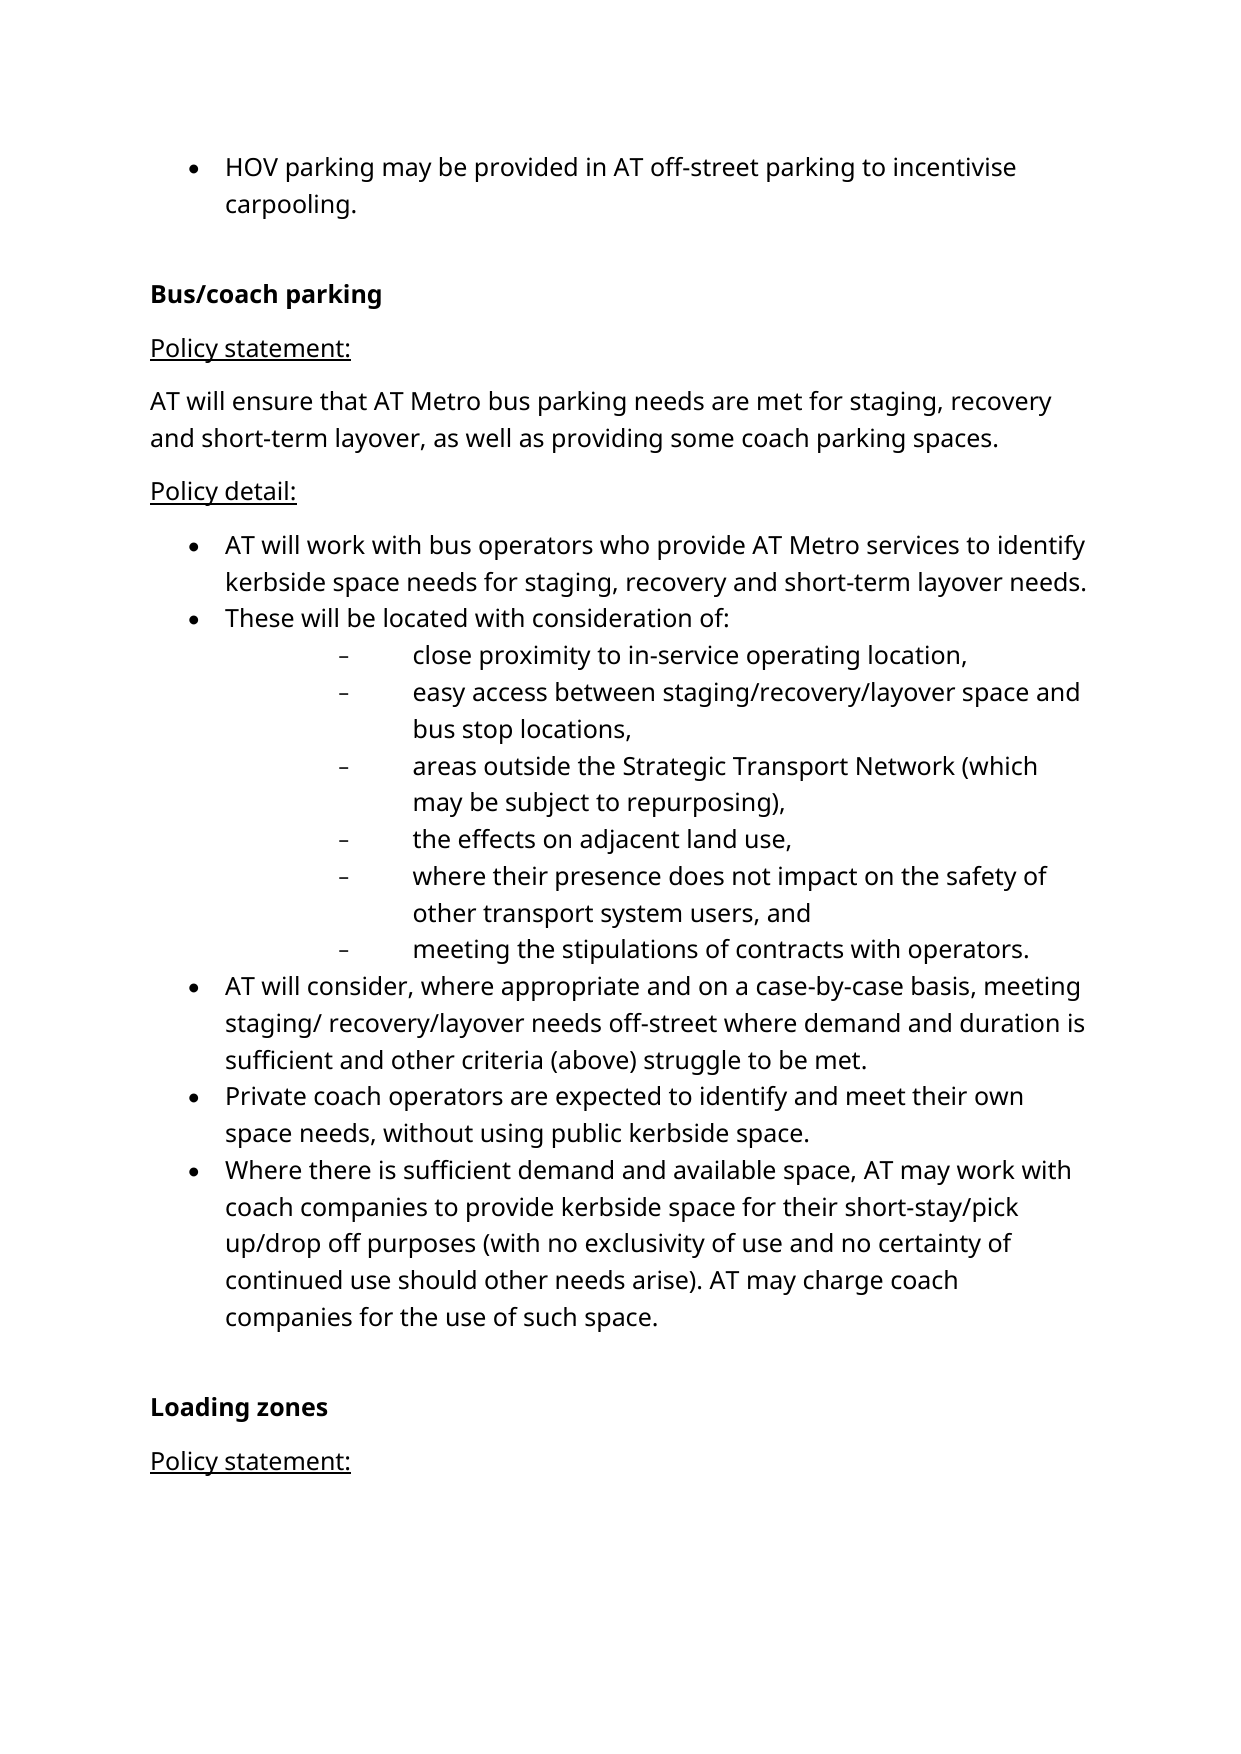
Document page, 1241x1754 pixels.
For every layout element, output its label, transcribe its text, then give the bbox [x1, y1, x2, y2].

text Policy statement: [150, 1443, 1090, 1477]
list HOV parking may be provided in AT off-street parking to incentivise carpooling. [187, 150, 1090, 221]
list AT will work with bus operators who provide AT Metro services to identify kerbside space needs for staging, recovery and short-term layover needs. [187, 527, 1090, 598]
list These will be located with consideration of: [187, 601, 1090, 635]
list close proximity to in-service operating location, [337, 638, 1090, 672]
text AT will ensure that AT Metro bus parking needs are met for staging, recovery and short-term layover, as well as providing some coach parking spaces. [150, 384, 1090, 455]
text Policy detail: [150, 474, 1090, 508]
list easy access between staging/recovery/layover space and bus stop locations, [337, 674, 1090, 745]
text Policy statement: [150, 330, 1090, 364]
text Loading zones [150, 1390, 1090, 1424]
list AT will consider, where appropriate and on a case-by-case basis, meeting staging/ recovery/layover needs off-street where demand and duration is sufficient and other criteria (above) struggle to be met. [187, 969, 1090, 1076]
list areas outside the Strategic Transport Network (which may be subject to repurposing), [337, 748, 1090, 819]
text Bus/coach parking [150, 277, 1090, 311]
list Private coach operators are expected to identify and meet their own space needs, without using public kerbside space. [187, 1079, 1090, 1150]
list where their presence does not impact on the safety of other transport system users, and [337, 858, 1090, 929]
list Where there is sufficient demand and available space, AT may work with coach companies to provide kerbside space for their short-stay/pick up/drop off purposes (with no exclusivity of use and no certainty of continued use should other needs arise). AT may charge coach companies for the use of such space. [187, 1153, 1090, 1334]
list the effects on adjacent land use, [337, 822, 1090, 856]
list meeting the stipulations of contracts with operators. [337, 932, 1090, 966]
